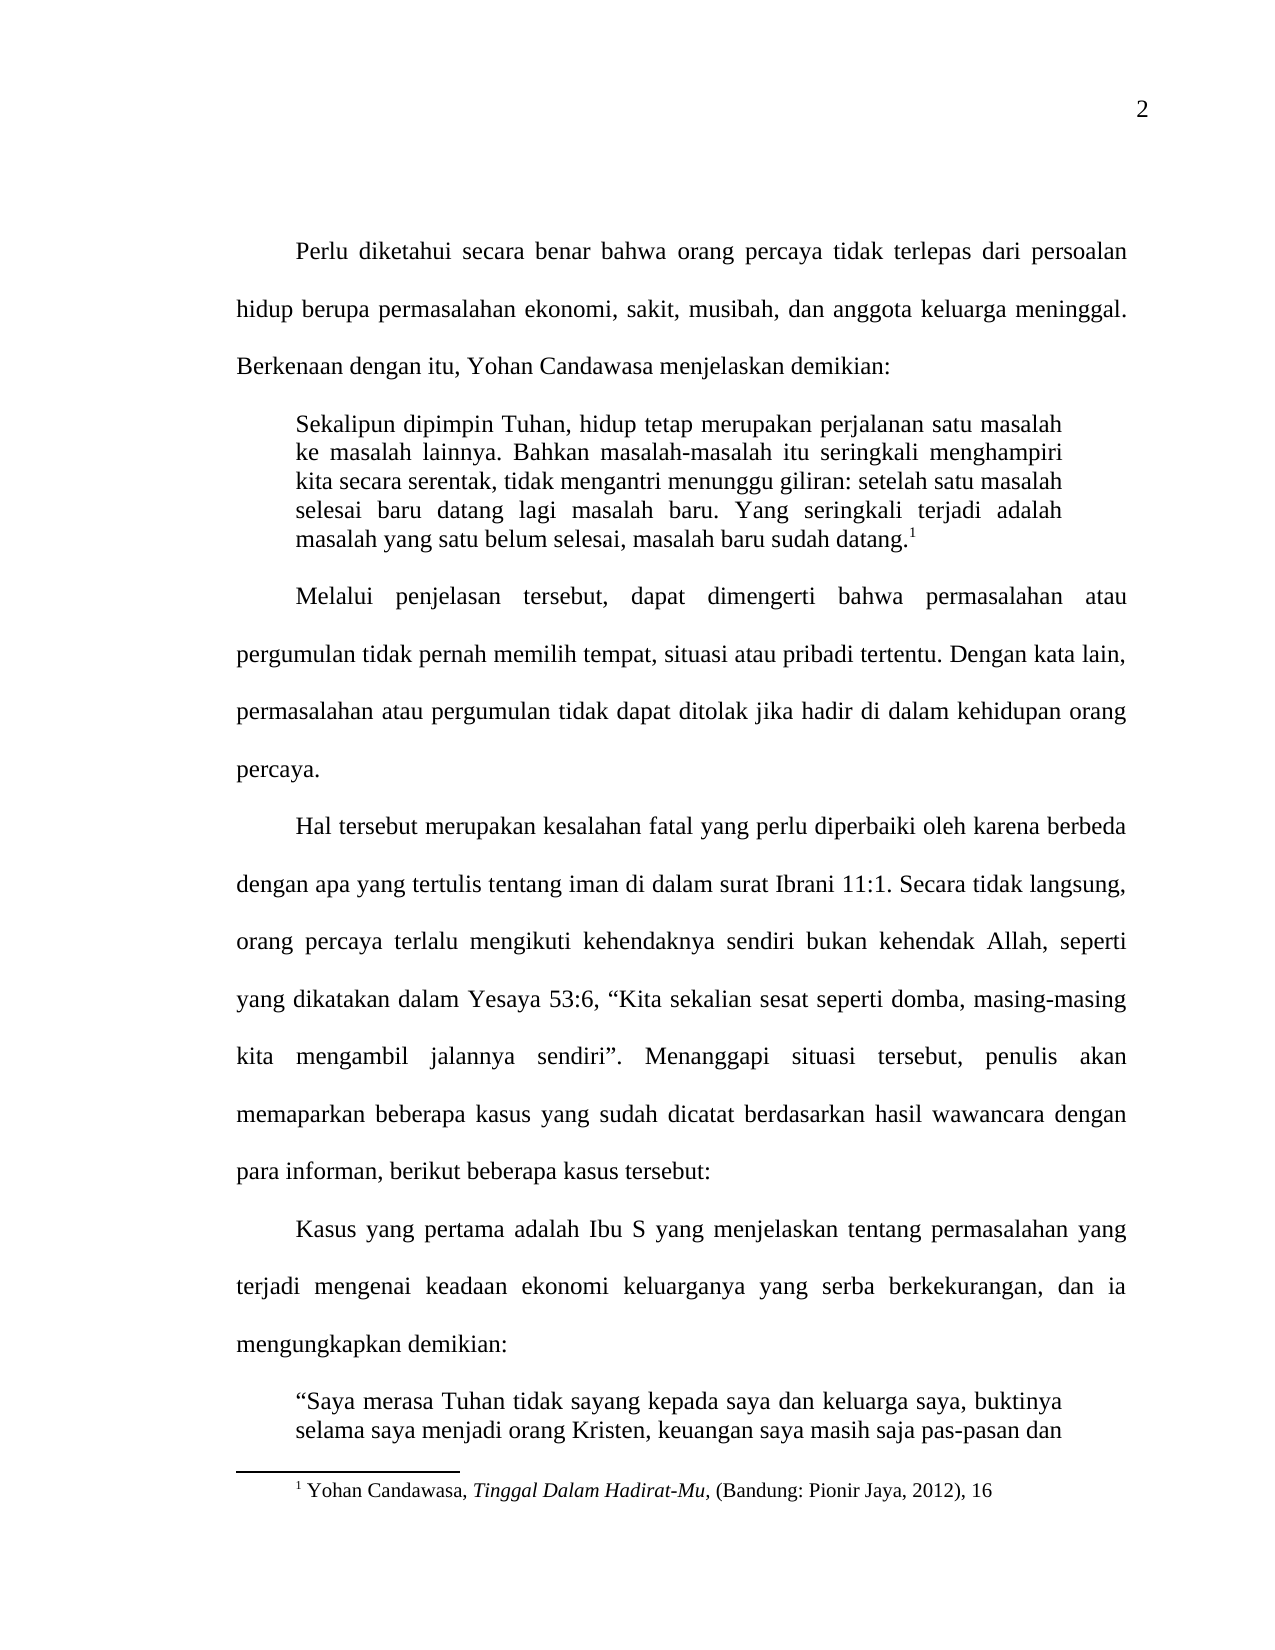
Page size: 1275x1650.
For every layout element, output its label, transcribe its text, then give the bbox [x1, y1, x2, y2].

text Melalui penjelasan tersebut, dapat dimengerti bahwa permasalahan atau pergumulan tidak pernah memilih tempat, situasi atau pribadi tertentu. Dengan kata lain, permasalahan atau pergumulan tidak dapat ditolak jika hadir di dalam kehidupan orang percaya. [236, 581, 1127, 782]
text Sekalipun dipimpin Tuhan, hidup tetap merupakan perjalanan satu masalah ke masalah lainnya. Bahkan masalah-masalah itu seringkali menghampiri kita secara serentak, tidak mengantri menunggu giliran: setelah satu masalah selesai baru datang lagi masalah baru. Yang seringkali terjadi adalah masalah yang satu belum selesai, masalah baru sudah datang. [295, 409, 1063, 552]
text Perlu diketahui secara benar bahwa orang percaya tidak terlepas dari persoalan hidup berupa permasalahan ekonomi, sakit, musibah, dan anggota keluarga meninggal. Berkenaan dengan itu, Yohan Candawasa menjelaskan demikian: [236, 236, 1127, 380]
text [295, 1386, 1063, 1444]
text Kasus yang pertama adalah Ibu S yang menjelaskan tentang permasalahan yang terjadi mengenai keadaan ekonomi keluarganya yang serba berkekurangan, dan ia mengungkapkan demikian: [236, 1214, 1127, 1357]
text Hal tersebut merupakan kesalahan fatal yang perlu diperbaiki oleh karena berbeda dengan apa yang tertulis tentang iman di dalam surat Ibrani 11:1. Secara tidak langsung, orang percaya terlalu mengikuti kehendaknya sendiri bukan kehendak Allah, seperti yang dikatakan dalam Yesaya 53:6, “Kita sekalian sesat seperti domba, masing-masing kita mengambil jalannya sendiri”. Menanggapi situasi tersebut, penulis akan memaparkan beberapa kasus yang sudah dicatat berdasarkan hasil wawancara dengan para informan, berikut beberapa kasus tersebut: [236, 811, 1127, 1185]
